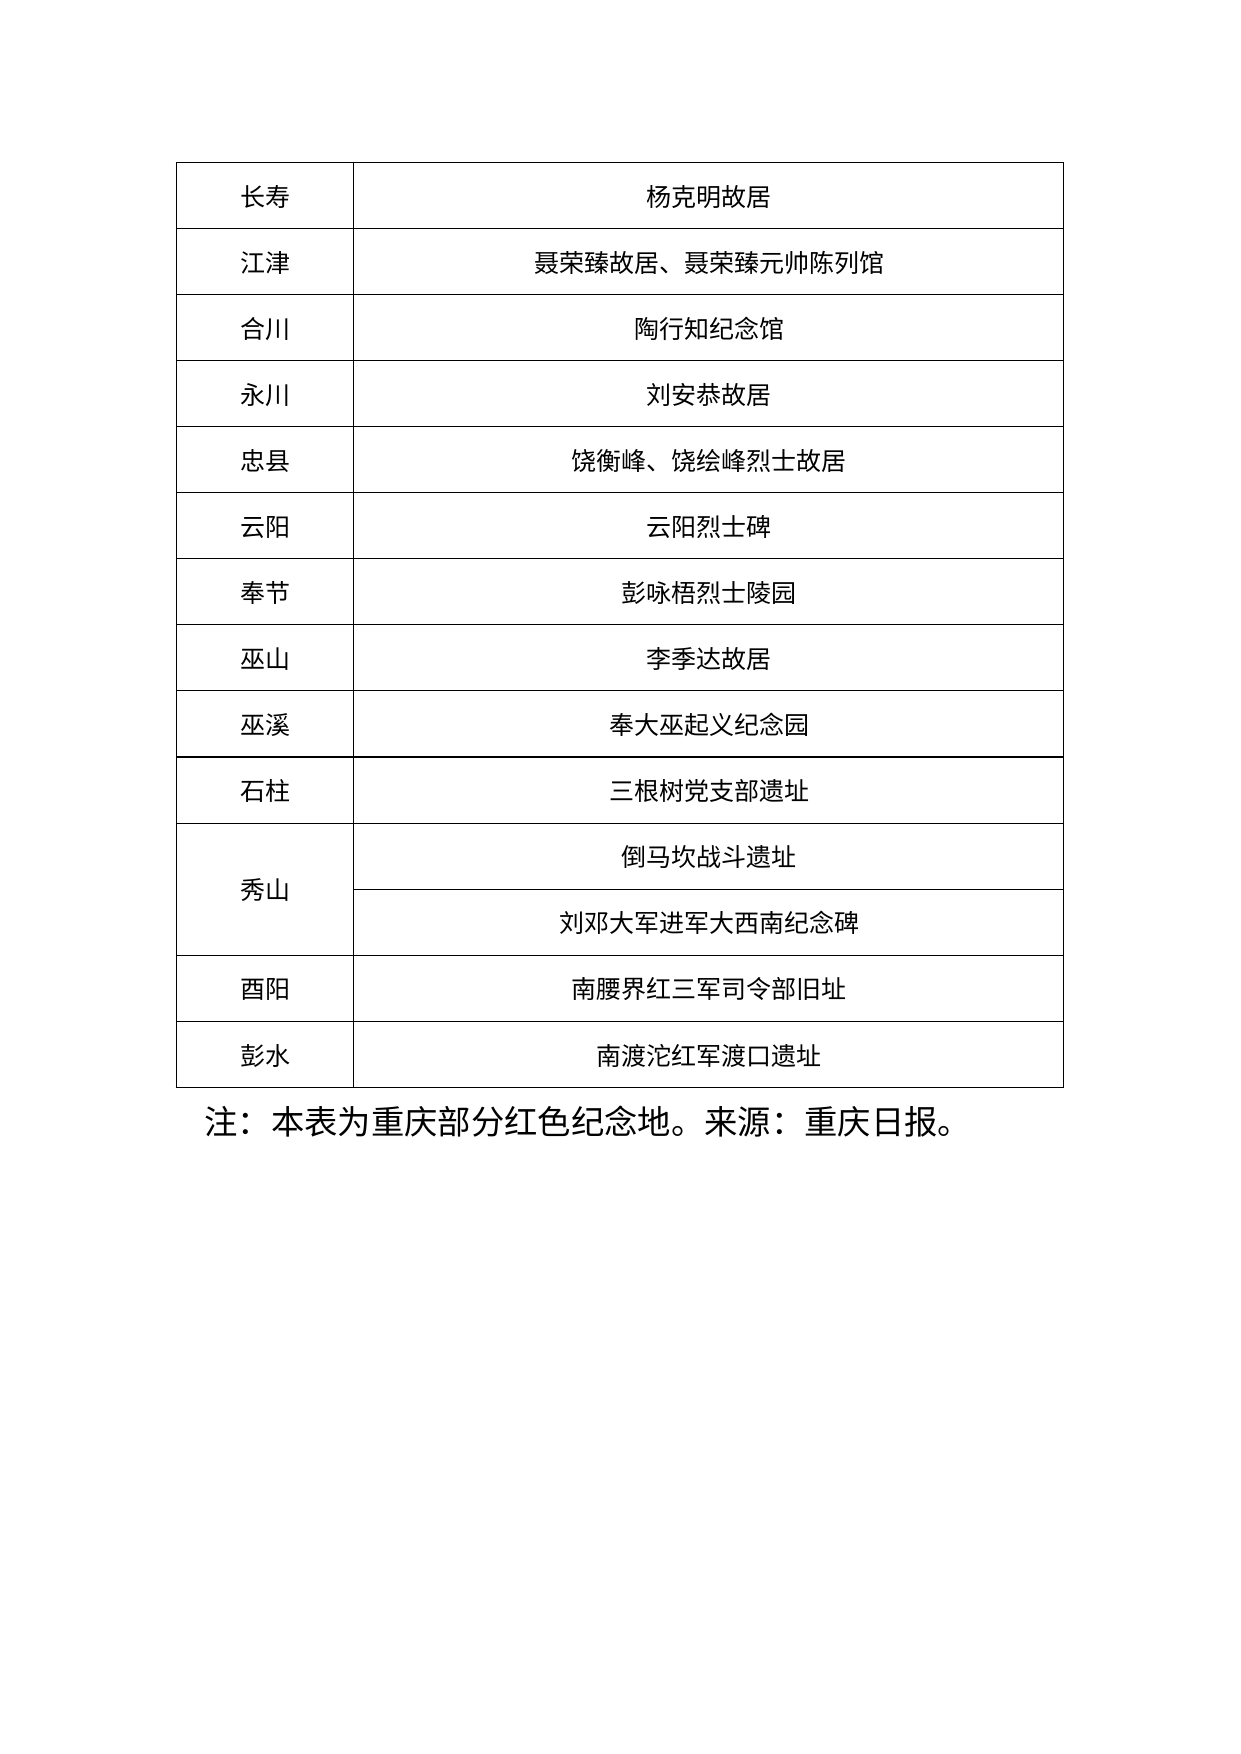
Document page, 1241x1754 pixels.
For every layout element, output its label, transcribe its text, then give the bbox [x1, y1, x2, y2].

table_cell 奉节 [177, 559, 353, 624]
table_cell 永川 [177, 361, 353, 426]
table_cell 巫溪 [177, 691, 353, 756]
table_cell 彭水 [177, 1022, 353, 1087]
table_cell 石柱 [177, 758, 353, 822]
table_cell 饶衡峰、饶绘峰烈士故居 [354, 427, 1063, 492]
table_cell 三根树党支部遗址 [354, 758, 1063, 822]
table_cell 忠县 [177, 427, 353, 492]
table_cell 巫山 [177, 625, 353, 690]
table_cell 倒马坎战斗遗址 [354, 824, 1063, 888]
table_cell 刘安恭故居 [354, 361, 1063, 426]
table_cell 秀山 [177, 824, 353, 954]
table_cell 江津 [177, 229, 353, 294]
table_cell 陶行知纪念馆 [354, 295, 1063, 360]
table_cell 合川 [177, 295, 353, 360]
table_cell 彭咏梧烈士陵园 [354, 559, 1063, 624]
table_cell 南腰界红三军司令部旧址 [354, 956, 1063, 1021]
table_cell 云阳 [177, 493, 353, 558]
table_cell 李季达故居 [354, 625, 1063, 690]
table_cell 奉大巫起义纪念园 [354, 691, 1063, 756]
table_cell 南渡沱红军渡口遗址 [354, 1022, 1063, 1087]
table_cell 酉阳 [177, 956, 353, 1021]
text 注：本表为重庆部分红色纪念地。来源：重庆日报。 [187, 1088, 1019, 1153]
table_cell 聂荣臻故居、聂荣臻元帅陈列馆 [354, 229, 1063, 294]
table_cell 杨克明故居 [354, 163, 1063, 228]
table_cell 云阳烈士碑 [354, 493, 1063, 558]
table_cell 长寿 [177, 163, 353, 228]
table_cell 刘邓大军进军大西南纪念碑 [354, 890, 1063, 954]
